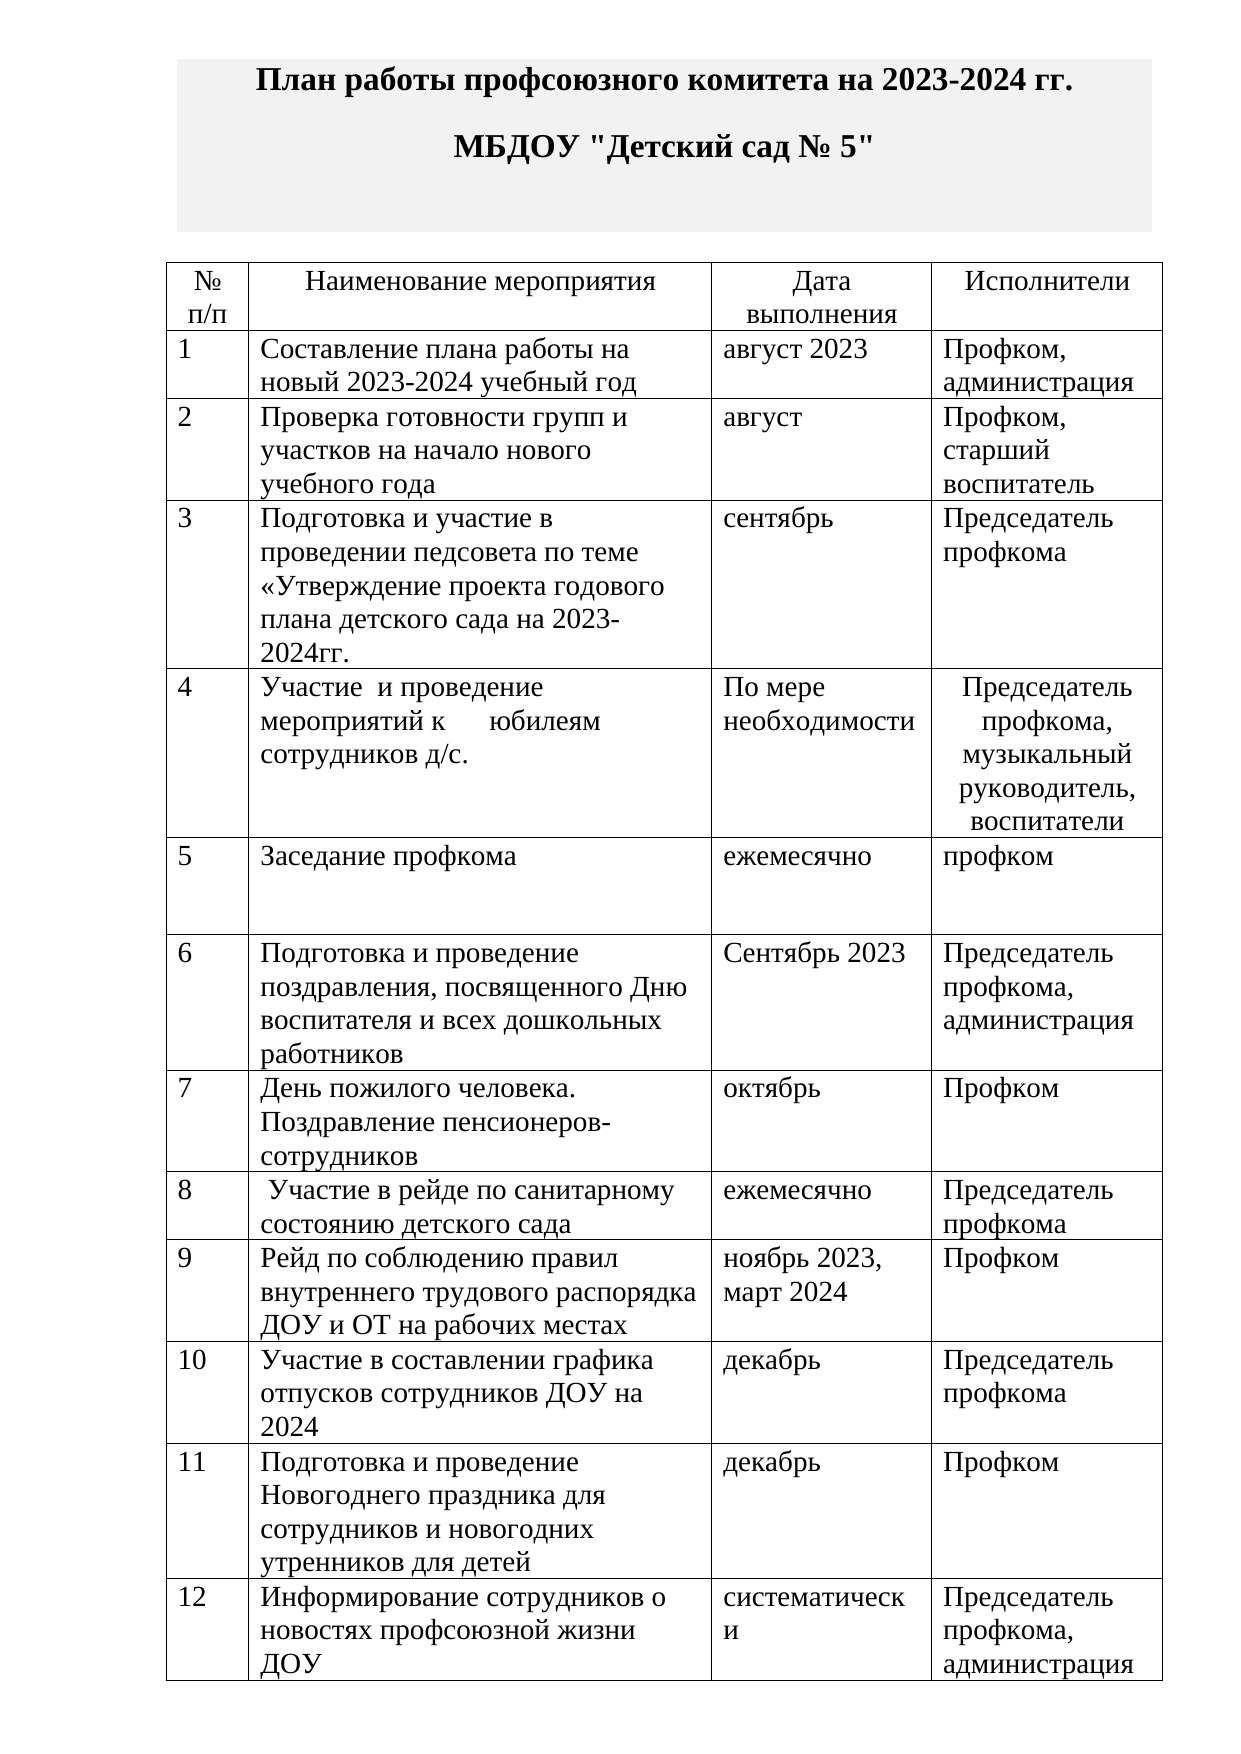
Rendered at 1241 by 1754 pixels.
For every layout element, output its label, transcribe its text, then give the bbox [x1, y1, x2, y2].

table_header № п/п [167, 263, 248, 330]
table_cell 3 [167, 501, 248, 668]
table_cell Участие в составлении графика отпусков сотрудников ДОУ на 2024 [249, 1342, 711, 1443]
table_cell профком [932, 838, 1162, 934]
table_cell По мере необходимости [712, 669, 931, 837]
table_cell 4 [167, 669, 248, 837]
table_cell День пожилого человека. Поздравление пенсионеров-сотрудников [249, 1071, 711, 1171]
table_cell Председатель профкома [932, 1172, 1162, 1239]
table_cell Участие в рейде по санитарному состоянию детского сада [249, 1172, 711, 1239]
table_cell Подготовка и проведение Новогоднего праздника для сотрудников и новогодних утренников для детей [249, 1444, 711, 1578]
table_cell Профком [932, 1240, 1162, 1341]
text МБДОУ "Детский сад № 5" [177, 127, 1152, 165]
table_cell Председатель профкома, администрация [932, 935, 1162, 1069]
table_cell систематически [712, 1579, 931, 1679]
table_header Исполнители [932, 263, 1162, 330]
table_cell Профком [932, 1071, 1162, 1171]
table_cell Профком [932, 1444, 1162, 1578]
table_cell Информирование сотрудников о новостях профсоюзной жизни ДОУ [249, 1579, 711, 1679]
table_cell Профком, старший воспитатель [932, 399, 1162, 499]
table_cell 12 [167, 1579, 248, 1679]
table_cell Рейд по соблюдению правил внутреннего трудового распорядка ДОУ и ОТ на рабочих местах [249, 1240, 711, 1341]
text План работы профсоюзного комитета на 2023-2024 гг. [177, 59, 1152, 97]
table_cell 1 [167, 331, 248, 398]
table_cell Подготовка и проведение поздравления, посвященного Дню воспитателя и всех дошкольных работников [249, 935, 711, 1069]
table_cell ноябрь 2023, март 2024 [712, 1240, 931, 1341]
table_cell сентябрь [712, 501, 931, 668]
table_cell Сентябрь 2023 [712, 935, 931, 1069]
table_header Наименование мероприятия [249, 263, 711, 330]
table_cell Председатель профкома, администрация [932, 1579, 1162, 1679]
table_cell 10 [167, 1342, 248, 1443]
table_cell декабрь [712, 1444, 931, 1578]
table_cell Заседание профкома [249, 838, 711, 934]
table_cell Профком, администрация [932, 331, 1162, 398]
table_cell ежемесячно [712, 838, 931, 934]
table_cell Председатель профкома [932, 1342, 1162, 1443]
table_cell Председатель профкома, музыкальный руководитель, воспитатели [932, 669, 1162, 837]
table_cell декабрь [712, 1342, 931, 1443]
table_cell август 2023 [712, 331, 931, 398]
table_cell 11 [167, 1444, 248, 1578]
table_cell октябрь [712, 1071, 931, 1171]
table_cell 9 [167, 1240, 248, 1341]
table_cell ежемесячно [712, 1172, 931, 1239]
table_cell 5 [167, 838, 248, 934]
table_cell Председатель профкома [932, 501, 1162, 668]
table_cell август [712, 399, 931, 499]
table_cell 2 [167, 399, 248, 499]
table_cell Участие и проведение мероприятий к юбилеям сотрудников д/с. [249, 669, 711, 837]
table_cell Проверка готовности групп и участков на начало нового учебного года [249, 399, 711, 499]
table_cell Подготовка и участие в проведении педсовета по теме «Утверждение проекта годового плана детского сада на 2023-2024гг. [249, 501, 711, 668]
table_cell 8 [167, 1172, 248, 1239]
table_header Дата выполнения [712, 263, 931, 330]
table_cell 7 [167, 1071, 248, 1171]
table_cell Составление плана работы на новый 2023-2024 учебный год [249, 331, 711, 398]
table_cell 6 [167, 935, 248, 1069]
